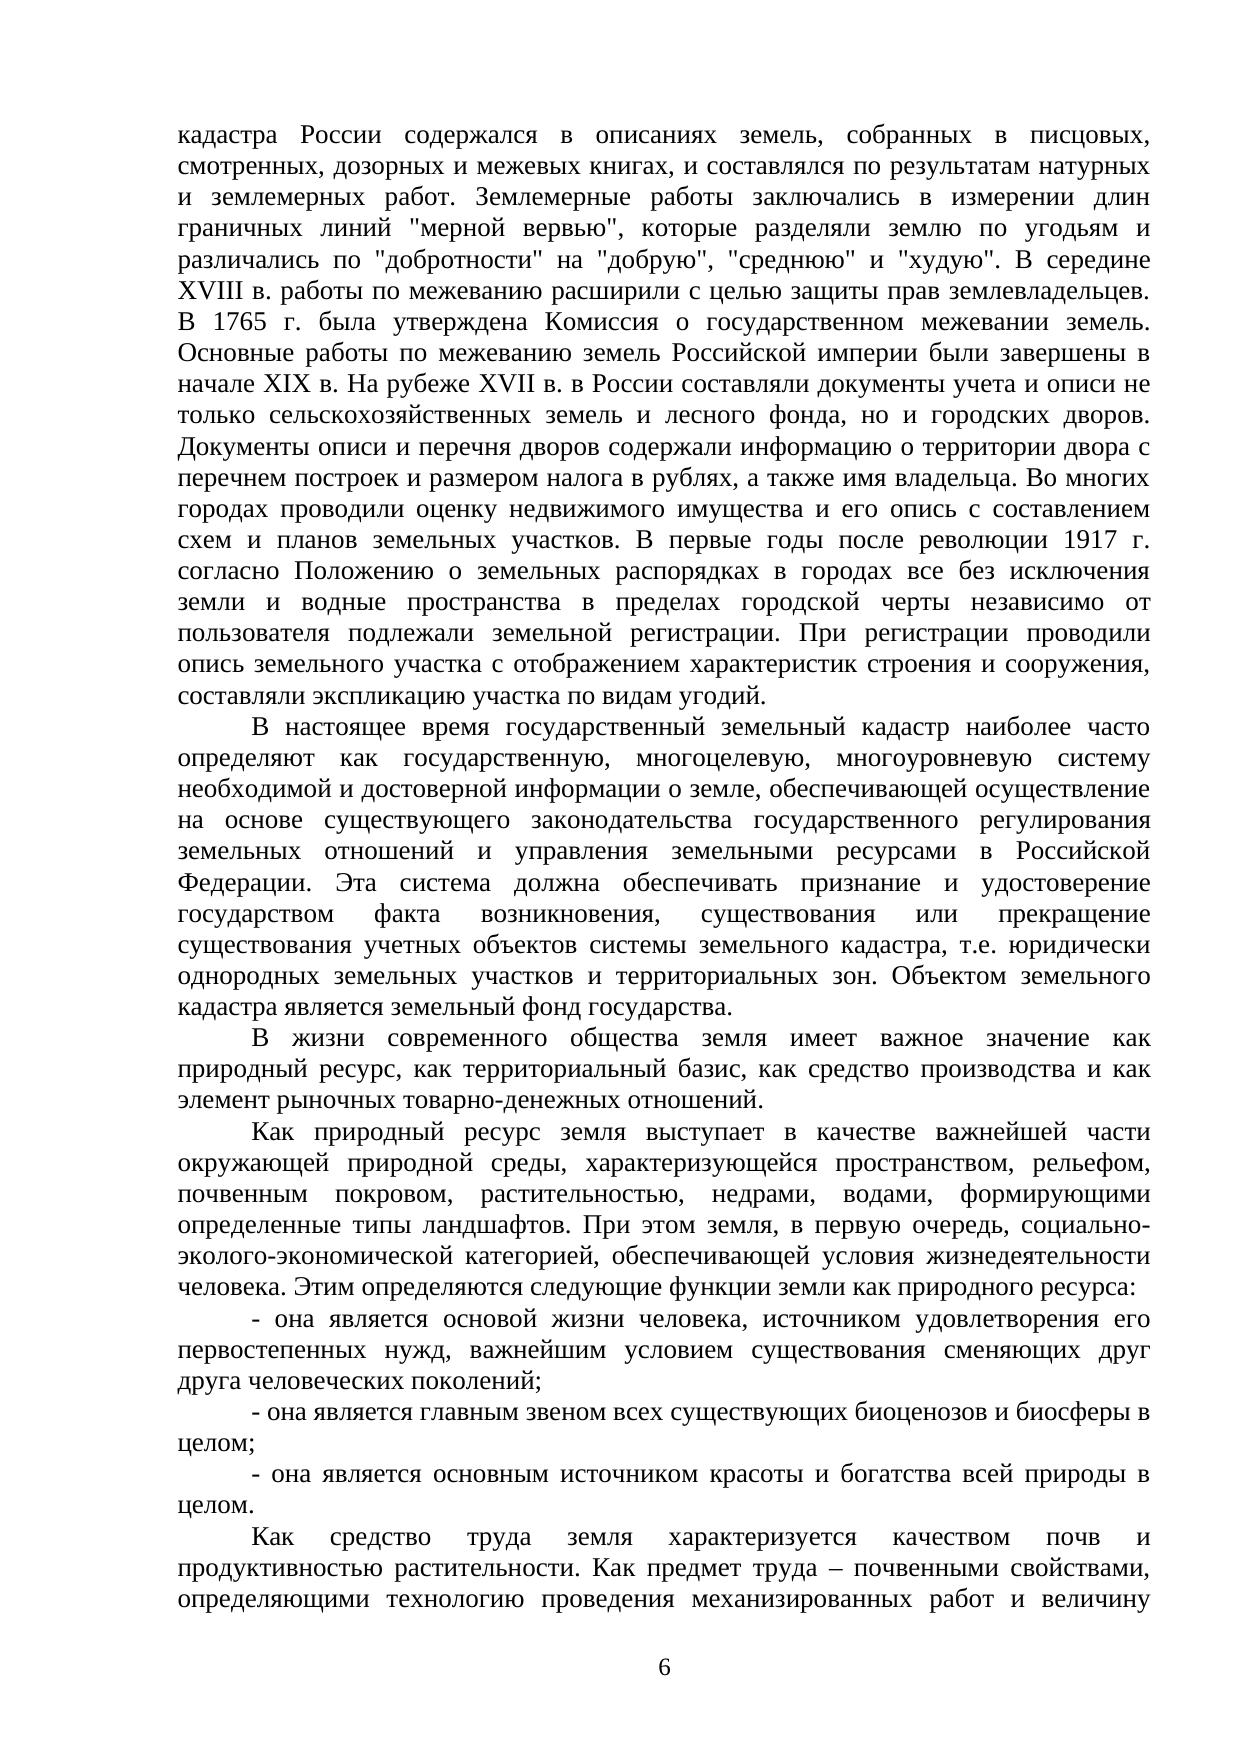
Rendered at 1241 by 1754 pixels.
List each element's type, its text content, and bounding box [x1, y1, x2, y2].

text - она является основным источником красоты и богатства всей природы в целом. [177, 1457, 1152, 1520]
text В настоящее время государственный земельный кадастр наиболее часто определяют как государственную, многоцелевую, многоуровневую систему необходимой и достоверной информации о земле, обеспечивающей осуществление на основе существующего законодательства государственного регулирования земельных отношений и управления земельными ресурсами в Российской Федерации. Эта система должна обеспечивать признание и удостоверение государством факта возникновения, существования или прекращение существования учетных объектов системы земельного кадастра, т.е. юридически однородных земельных участков и территориальных зон. Объектом земельного кадастра является земельный фонд государства. [177, 710, 1152, 1021]
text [177, 118, 1152, 710]
text - она является основой жизни человека, источником удовлетворения его первостепенных нужд, важнейшим условием существования сменяющих друг друга человеческих поколений; [177, 1302, 1152, 1395]
text В жизни современного общества земля имеет важное значение как природный ресурс, как территориальный базис, как средство производства и как элемент рыночных товарно-денежных отношений. [177, 1021, 1152, 1115]
text Как природный ресурс земля выступает в качестве важнейшей части окружающей природной среды, характеризующейся пространством, рельефом, почвенным покровом, растительностью, недрами, водами, формирующими определенные типы ландшафтов. При этом земля, в первую очередь, социально- эколого-экономической категорией, обеспечивающей условия жизнедеятельности человека. Этим определяются следующие функции земли как природного ресурса: [177, 1115, 1152, 1302]
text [177, 1520, 1152, 1613]
text - она является главным звеном всех существующих биоценозов и биосферы в целом; [177, 1395, 1152, 1457]
